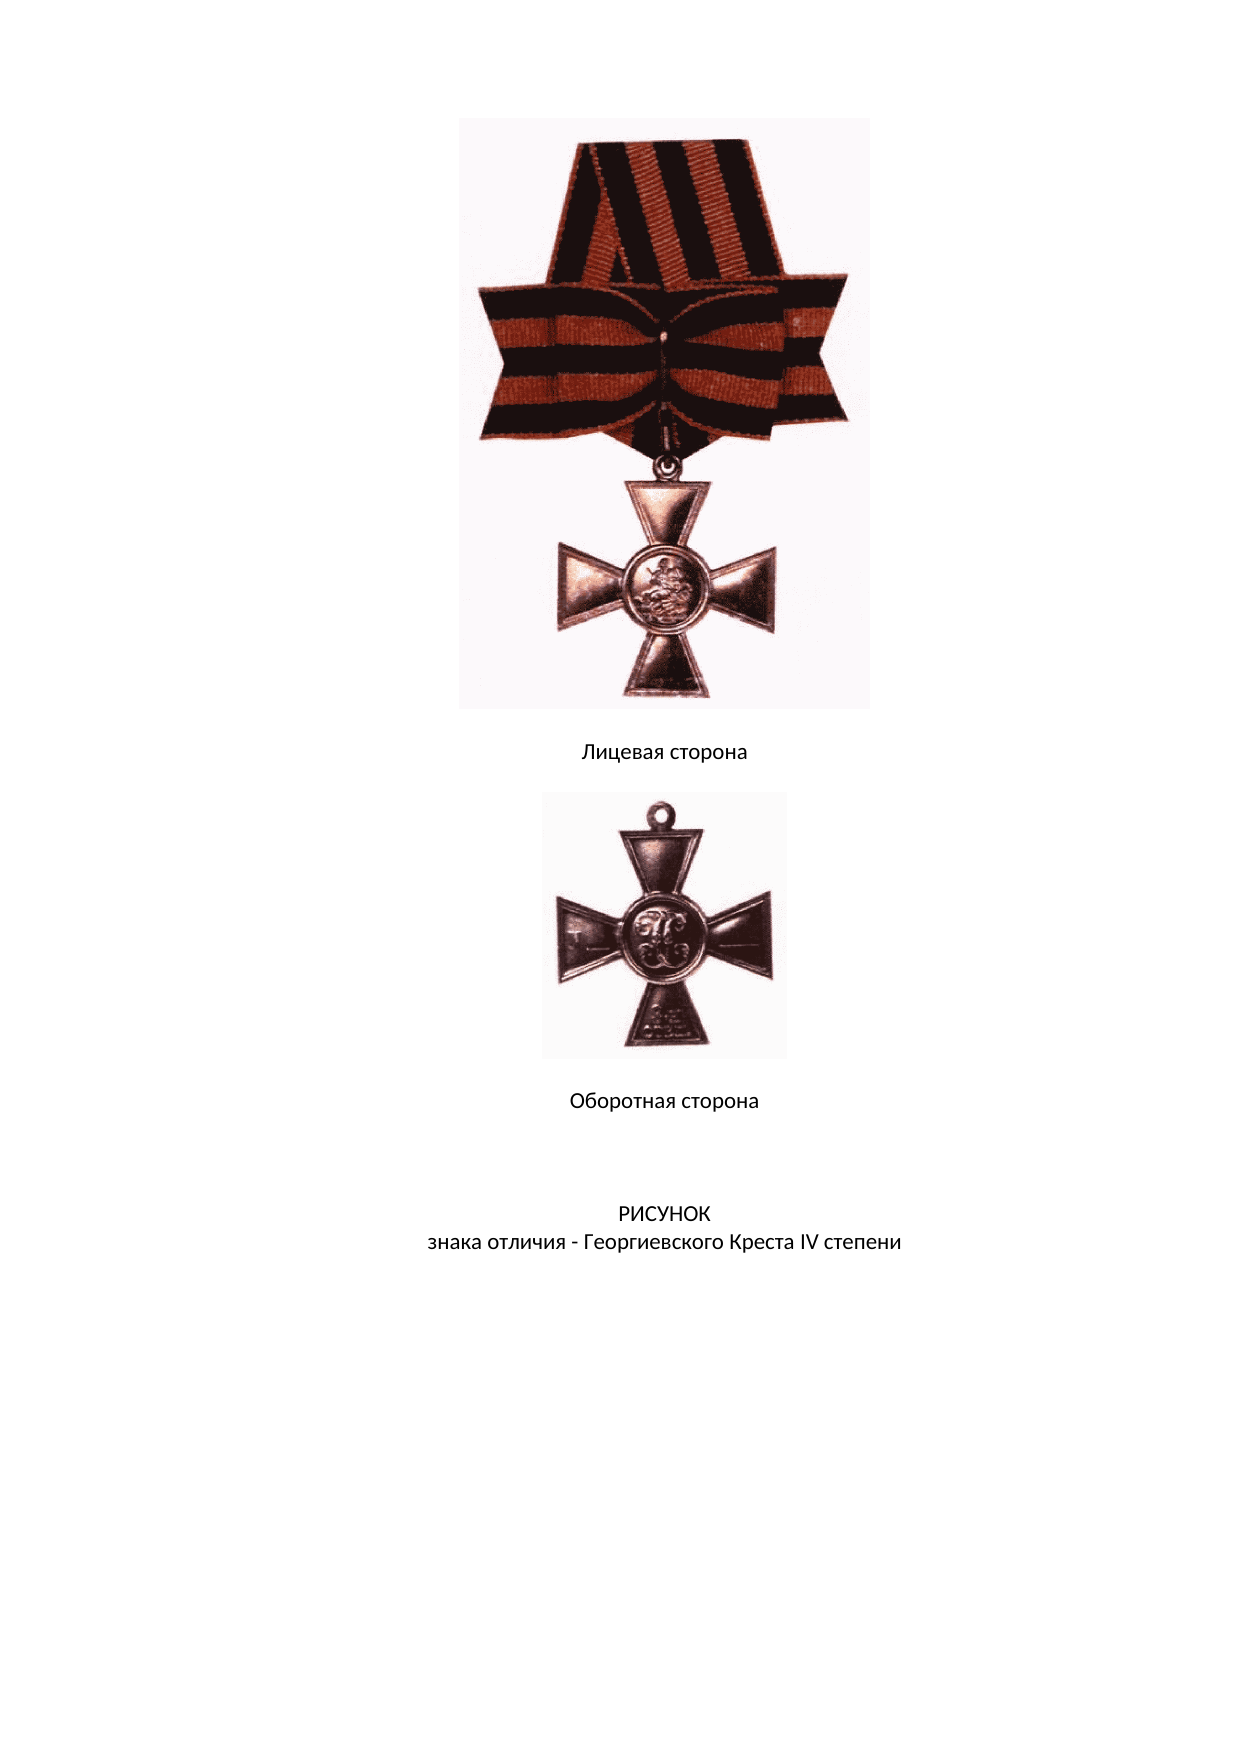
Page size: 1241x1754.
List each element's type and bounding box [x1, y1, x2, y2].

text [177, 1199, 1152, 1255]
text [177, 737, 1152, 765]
picture [459, 118, 870, 709]
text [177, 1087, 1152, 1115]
picture [542, 792, 787, 1059]
